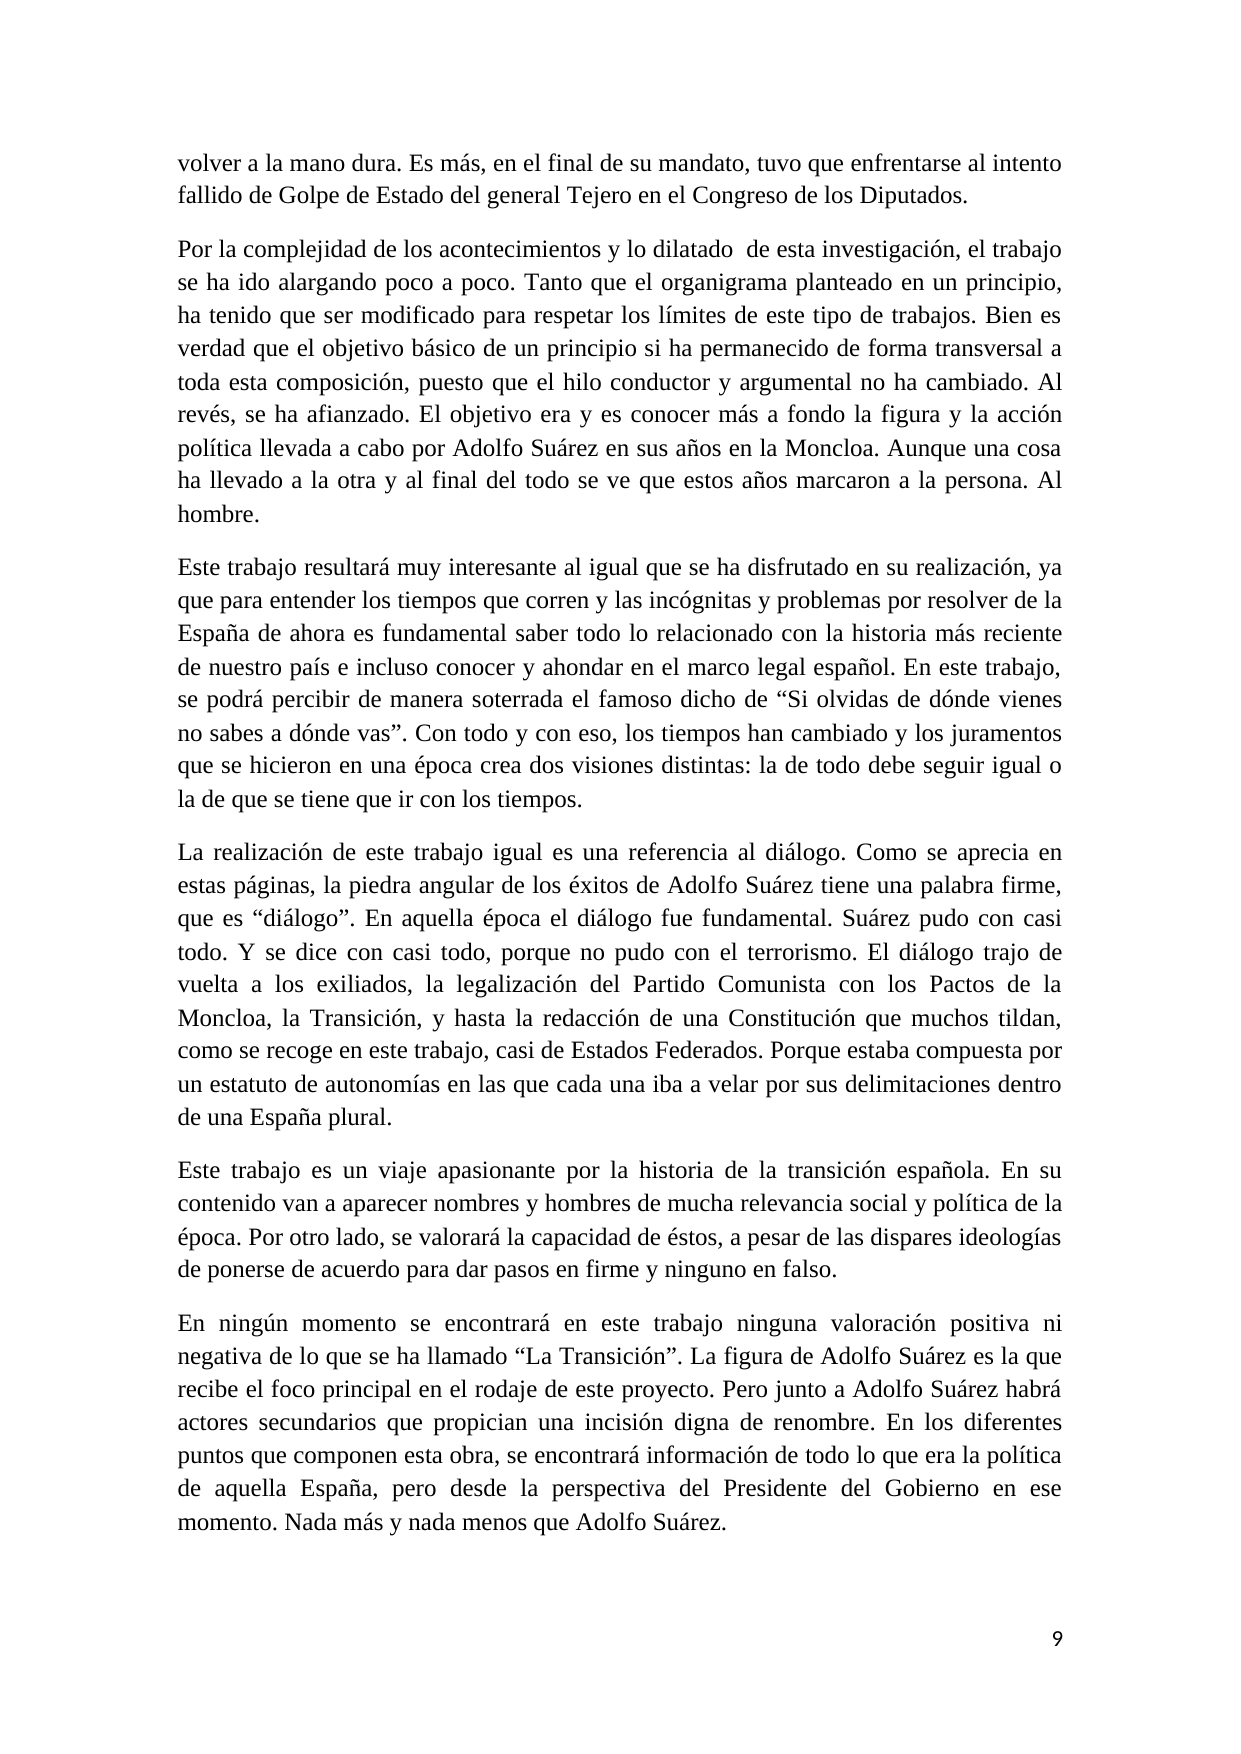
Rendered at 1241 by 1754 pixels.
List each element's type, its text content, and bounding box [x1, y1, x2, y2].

text En ningún momento se encontrará en este trabajo ninguna valoración positiva ni negativa de lo que se ha llamado “La Transición”. La figura de Adolfo Suárez es la que recibe el foco principal en el rodaje de este proyecto. Pero junto a Adolfo Suárez habrá actores secundarios que propician una incisión digna de renombre. En los diferentes puntos que componen esta obra, se encontrará información de todo lo que era la política de aquella España, pero desde la perspectiva del Presidente del Gobierno en ese momento. Nada más y nada menos que Adolfo Suárez. [177, 1308, 1063, 1535]
text La realización de este trabajo igual es una referencia al diálogo. Como se aprecia en estas páginas, la piedra angular de los éxitos de Adolfo Suárez tiene una palabra firme, que es “diálogo”. En aquella época el diálogo fue fundamental. Suárez pudo con casi todo. Y se dice con casi todo, porque no pudo con el terrorismo. El diálogo trajo de vuelta a los exiliados, la legalización del Partido Comunista con los Pactos de la Moncloa, la Transición, y hasta la redacción de una Constitución que muchos tildan, como se recoge en este trabajo, casi de Estados Federados. Porque estaba compuesta por un estatuto de autonomías en las que cada una iba a velar por sus delimitaciones dentro de una España plural. [177, 837, 1063, 1130]
text Este trabajo resultará muy interesante al igual que se ha disfrutado en su realización, ya que para entender los tiempos que corren y las incógnitas y problemas por resolver de la España de ahora es fundamental saber todo lo relacionado con la historia más reciente de nuestro país e incluso conocer y ahondar en el marco legal español. En este trabajo, se podrá percibir de manera soterrada el famoso dicho de “Si olvidas de dónde vienes no sabes a dónde vas”. Con todo y con eso, los tiempos han cambiado y los juramentos que se hicieron en una época crea dos visiones distintas: la de todo debe seguir igual o la de que se tiene que ir con los tiempos. [177, 552, 1063, 812]
text Por la complejidad de los acontecimientos y lo dilatado de esta investigación, el trabajo se ha ido alargando poco a poco. Tanto que el organigrama planteado en un principio, ha tenido que ser modificado para respetar los límites de este tipo de trabajos. Bien es verdad que el objetivo básico de un principio si ha permanecido de forma transversal a toda esta composición, puesto que el hilo conductor y argumental no ha cambiado. Al revés, se ha afianzado. El objetivo era y es conocer más a fondo la figura y la acción política llevada a cabo por Adolfo Suárez en sus años en la Moncloa. Aunque una cosa ha llevado a la otra y al final del todo se ve que estos años marcaron a la persona. Al hombre. [177, 234, 1063, 527]
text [177, 148, 1063, 209]
text Este trabajo es un viaje apasionante por la historia de la transición española. En su contenido van a aparecer nombres y hombres de mucha relevancia social y política de la época. Por otro lado, se valorará la capacidad de éstos, a pesar de las dispares ideologías de ponerse de acuerdo para dar pasos en firme y ninguno en falso. [177, 1156, 1063, 1283]
